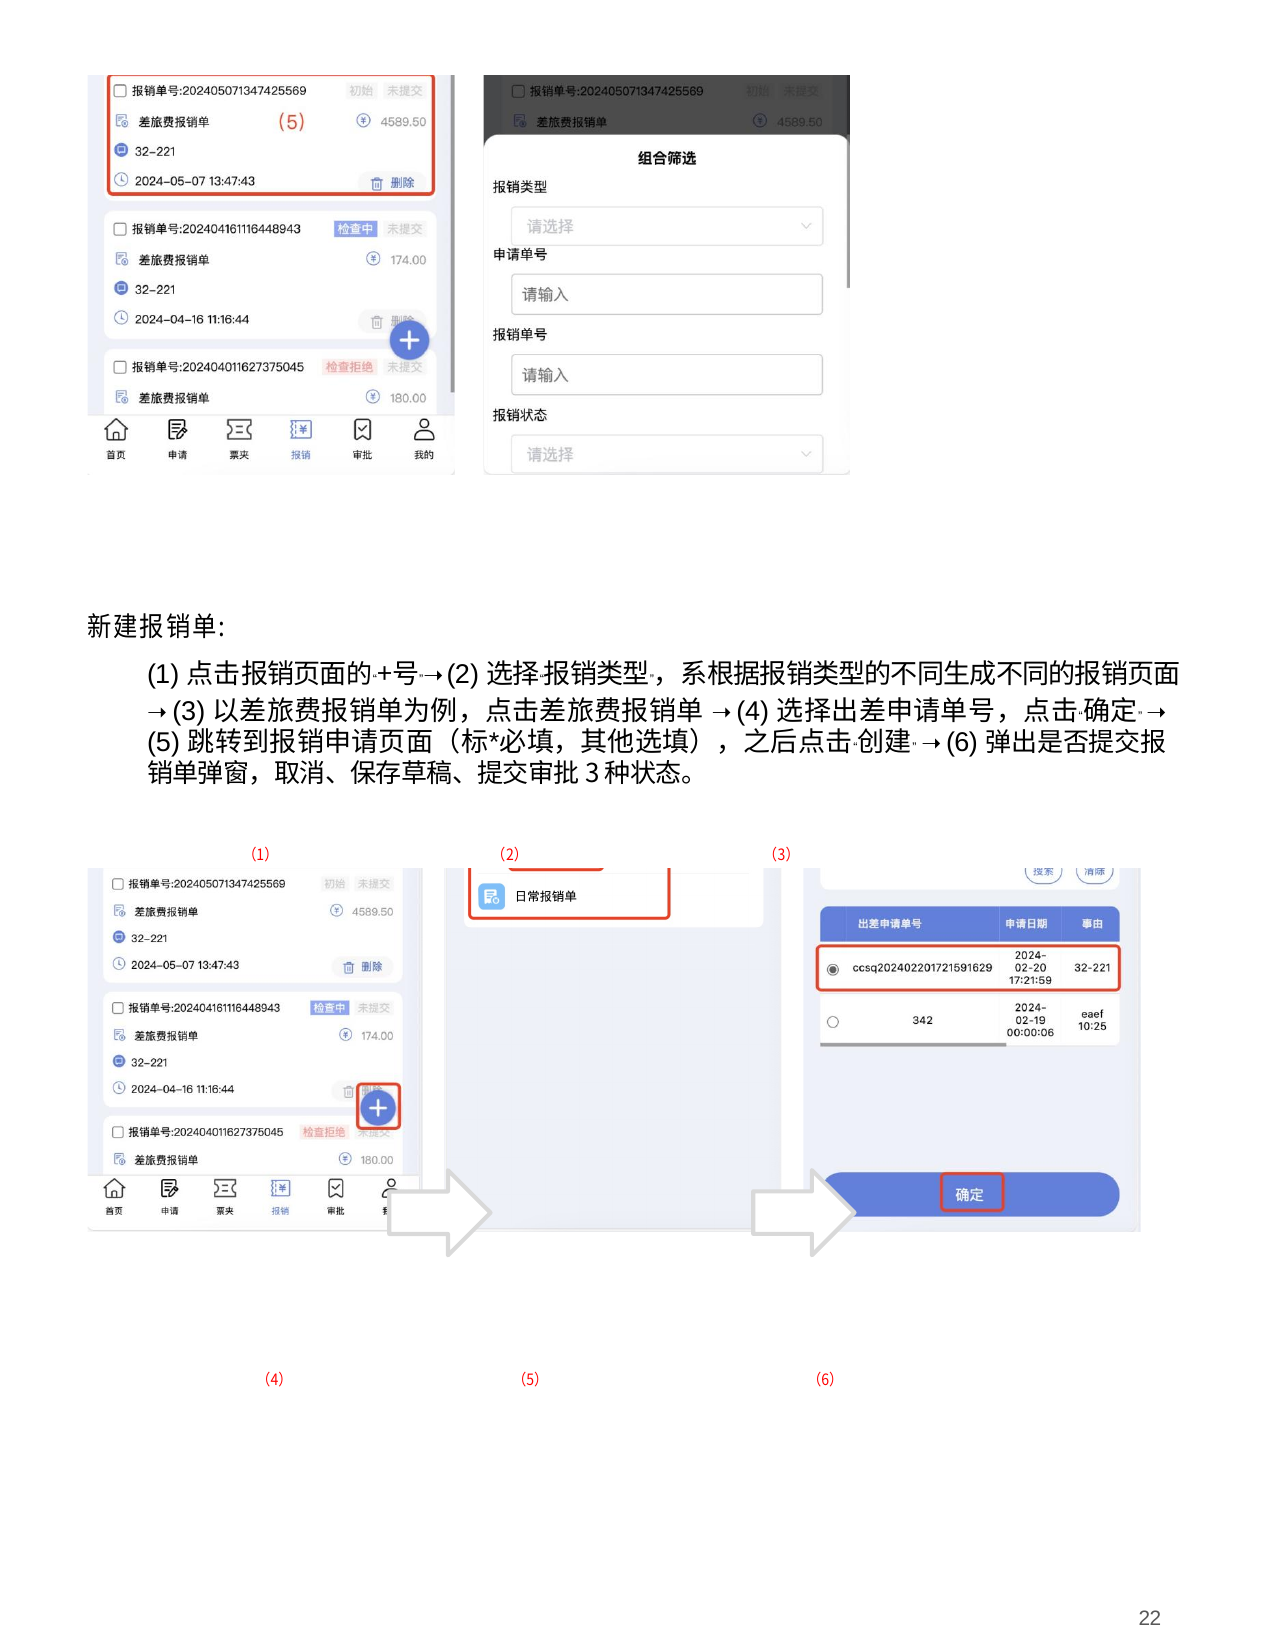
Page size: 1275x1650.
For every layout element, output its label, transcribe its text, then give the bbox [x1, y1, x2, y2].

picture [87, 868, 423, 1232]
picture [444, 868, 782, 1232]
list （4） （5） （6） [87, 1362, 1174, 1391]
list 新建报销单: [87, 613, 1174, 643]
list （1） （2） （3） [87, 829, 1185, 868]
picture [483, 75, 850, 475]
text ➝ (3) 以差旅费报销单为例，点击差旅费报销单 ➝ (4) 选择出差申请单号，点击“确定” ➝ (5) 跳转到报销申请页面（标*必填，其他选填），之后点击“创建” ➝ (6) 弹出是否提交报销单弹窗，取消、保存草稿、提交审批3种状态。 [147, 694, 1167, 790]
picture [87, 75, 455, 475]
text (1) 点击报销页面的“+号”➝ (2) 选择“报销类型”，系根据报销类型的不同生成不同的报销页面 [147, 646, 1185, 693]
picture [803, 868, 1141, 1232]
